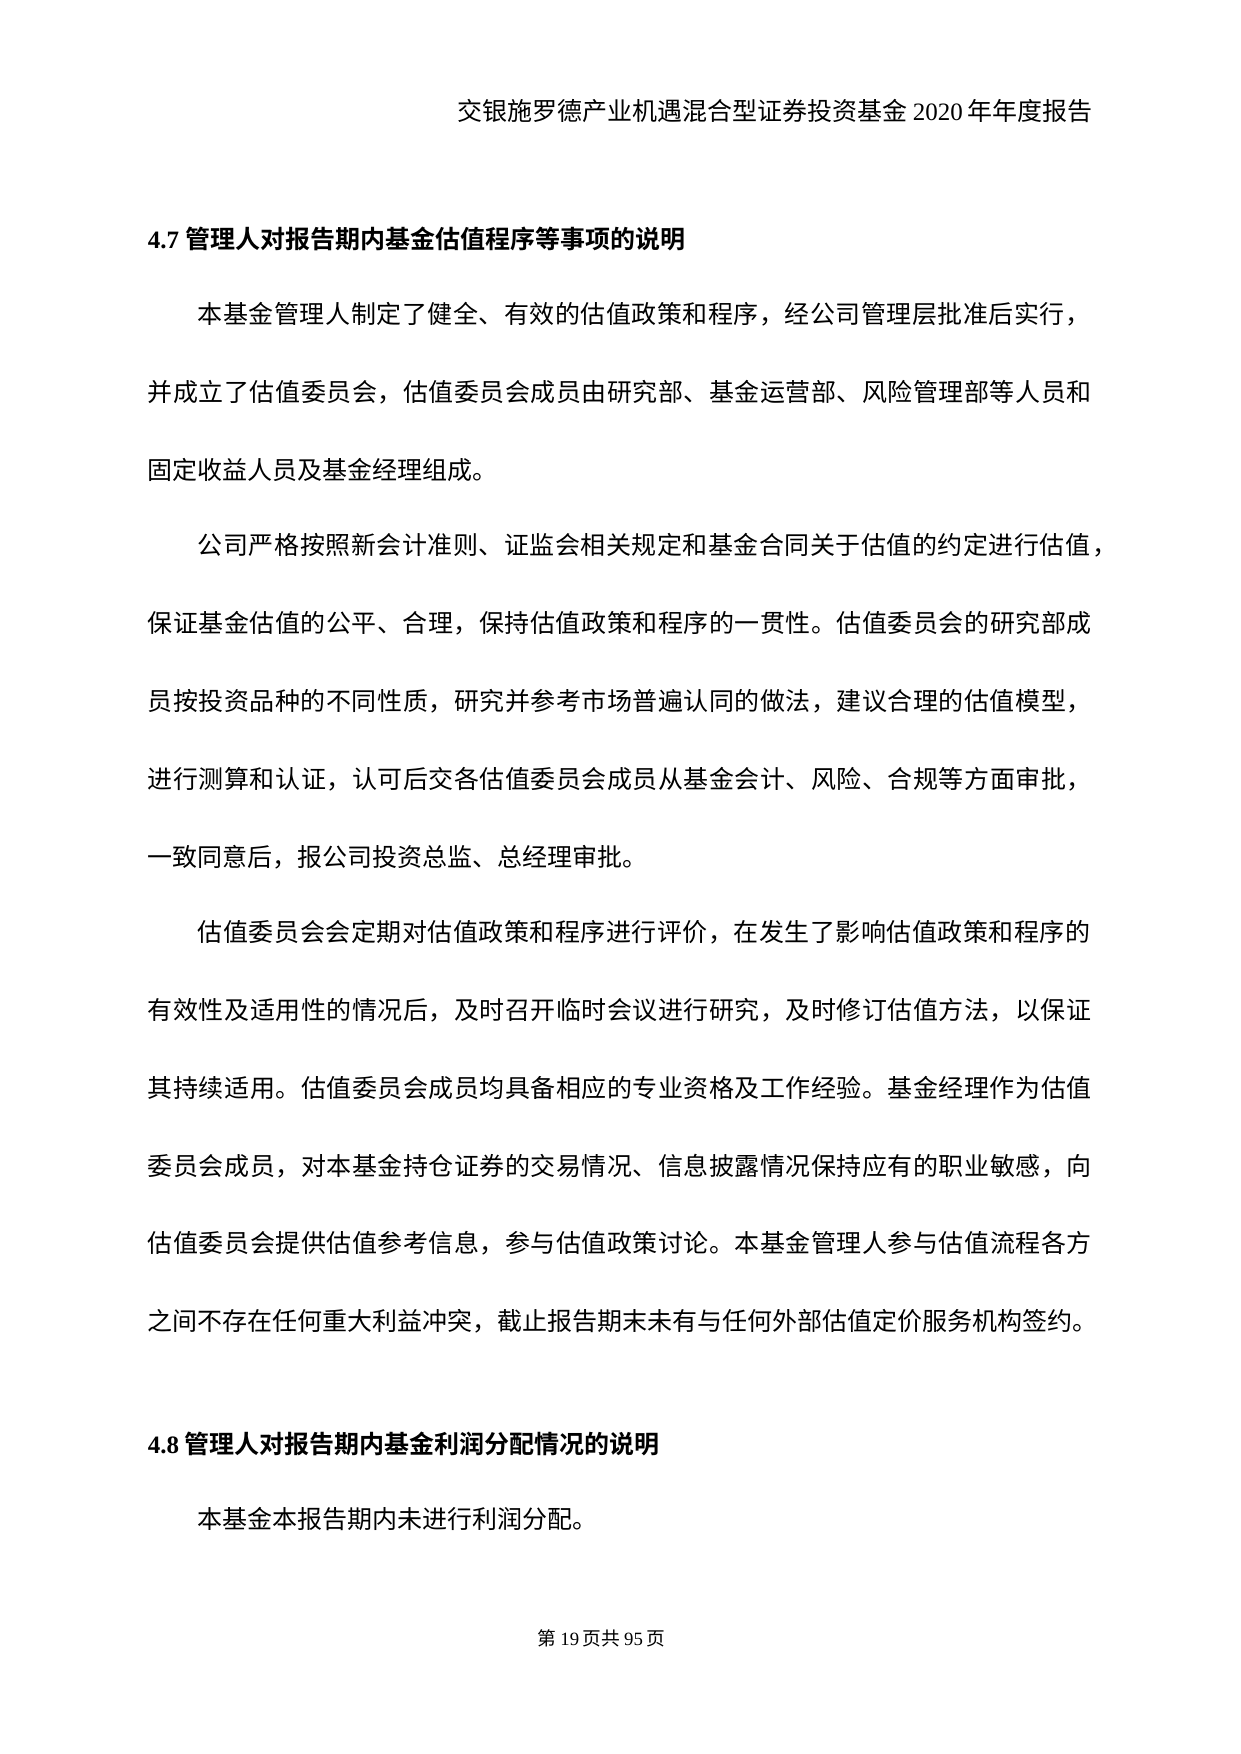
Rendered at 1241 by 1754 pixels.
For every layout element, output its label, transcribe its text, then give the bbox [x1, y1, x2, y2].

text 本基金本报告期内未进行利润分配。 [148, 1485, 1092, 1550]
subtitle 4.8管理人对报告期内基金利润分配情况的说明 [148, 1410, 1092, 1475]
text 公司严格按照新会计准则、证监会相关规定和基金合同关于估值的约定进行估值，保证基金估值的公平、合理，保持估值政策和程序的一贯性。估值委员会的研究部成员按投资品种的不同性质，研究并参考市场普遍认同的做法，建议合理的估值模型，进行测算和认证，认可后交各估值委员会成员从基金会计、风险、合规等方面审批，一致同意后，报公司投资总监、总经理审批。 [148, 511, 1092, 888]
subtitle 4.7 管理人对报告期内基金估值程序等事项的说明 [148, 205, 1092, 270]
text 本基金管理人制定了健全、有效的估值政策和程序，经公司管理层批准后实行，并成立了估值委员会，估值委员会成员由研究部、基金运营部、风险管理部等人员和固定收益人员及基金经理组成。 [148, 280, 1092, 501]
text 估值委员会会定期对估值政策和程序进行评价，在发生了影响估值政策和程序的有效性及适用性的情况后，及时召开临时会议进行研究，及时修订估值方法，以保证其持续适用。估值委员会成员均具备相应的专业资格及工作经验。基金经理作为估值委员会成员，对本基金持仓证券的交易情况、信息披露情况保持应有的职业敏感，向估值委员会提供估值参考信息，参与估值政策讨论。本基金管理人参与估值流程各方之间不存在任何重大利益冲突，截止报告期末未有与任何外部估值定价服务机构签约。 [148, 898, 1092, 1352]
